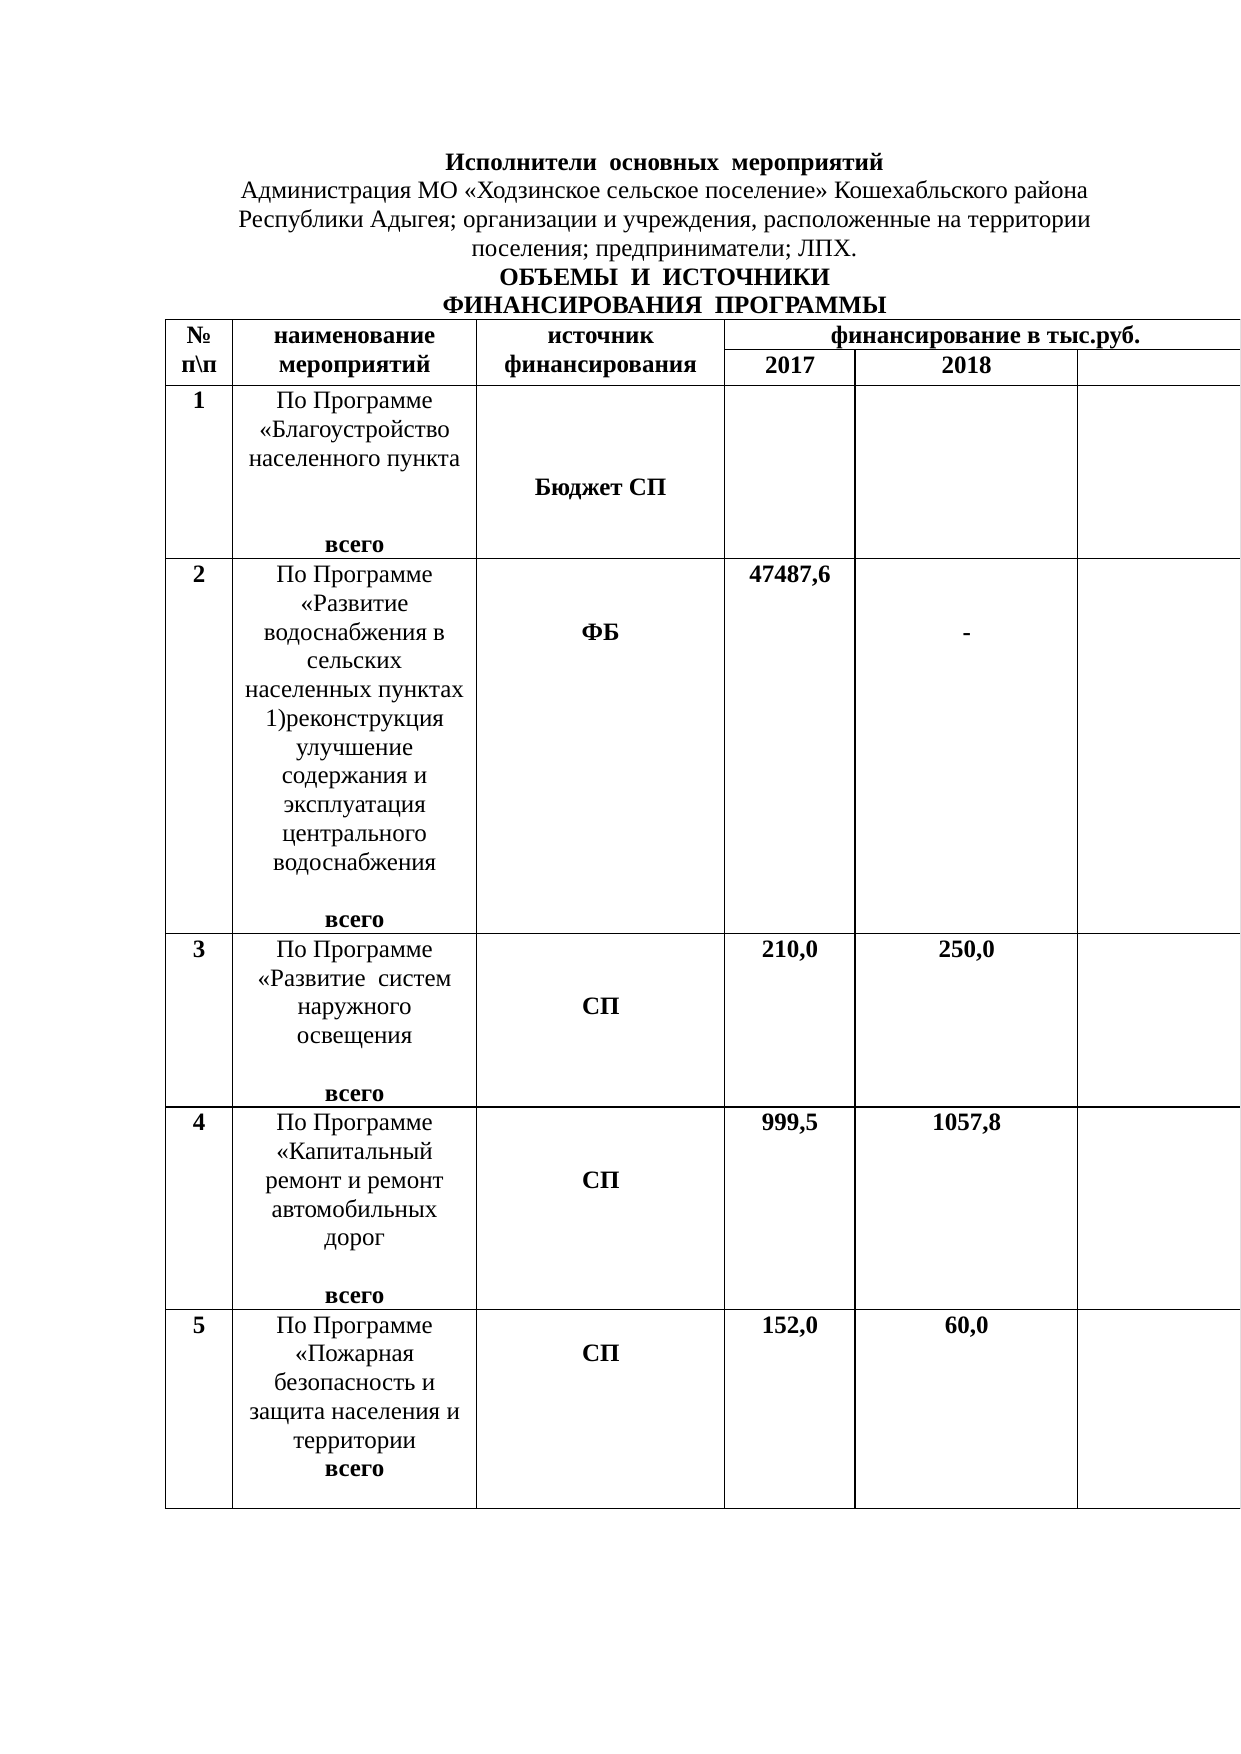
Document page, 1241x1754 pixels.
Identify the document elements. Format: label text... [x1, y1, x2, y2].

table_cell 2018 [856, 350, 1077, 384]
text ОБЪЕМЫ И ИСТОЧНИКИ [177, 262, 1152, 291]
table_cell [1078, 386, 1240, 558]
text Администрация МО «Ходзинское сельское поселение» Кошехабльского района Республики Адыгея; организации и учреждения, расположенные на территории поселения; предприниматели; ЛПХ. [177, 176, 1152, 262]
table_cell [725, 386, 854, 558]
table_cell - [856, 559, 1077, 933]
table_cell [856, 386, 1077, 558]
table_cell 250,0 [856, 934, 1077, 1106]
table_cell 210,0 [725, 934, 854, 1106]
table_cell 2017 [725, 350, 854, 384]
table_cell Бюджет СП [477, 386, 724, 558]
table_cell 3 [166, 934, 232, 1106]
table_header наименование мероприятий [233, 320, 476, 384]
table_header источник финансирования [477, 320, 724, 384]
table_cell СП [477, 1108, 724, 1309]
table_header финансирование в тыс.руб. [725, 320, 1240, 349]
table_cell По Программе «Развитие систем наружного освещения всего [233, 934, 476, 1106]
table_cell 47487,6 [725, 559, 854, 933]
table_cell По Программе «Капитальный ремонт и ремонт автомобильных дорог всего [233, 1108, 476, 1309]
table_cell 152,0 [725, 1310, 854, 1508]
table_cell [1078, 1108, 1240, 1309]
table_cell По Программе «Пожарная безопасность и защита населения и территории всего [233, 1310, 476, 1508]
table_cell [1078, 1310, 1240, 1508]
table_cell [1078, 559, 1240, 933]
table_cell 1 [166, 386, 232, 558]
text ФИНАНСИРОВАНИЯ ПРОГРАММЫ [177, 291, 1152, 319]
table_cell [1078, 350, 1240, 384]
table_cell По Программе «Благоустройство населенного пункта всего [233, 386, 476, 558]
table_cell 1057,8 [856, 1108, 1077, 1309]
table_cell СП [477, 934, 724, 1106]
text Исполнители основных мероприятий [177, 147, 1152, 176]
table_cell По Программе «Развитие водоснабжения в сельских населенных пунктах 1)реконструкция улучшение содержания и эксплуатация центрального водоснабжения всего [233, 559, 476, 933]
table_cell 2 [166, 559, 232, 933]
table_cell [1078, 934, 1240, 1106]
table_cell 60,0 [856, 1310, 1077, 1508]
table_cell СП [477, 1310, 724, 1508]
table_header № п\п [166, 320, 232, 384]
table_cell 4 [166, 1108, 232, 1309]
table_cell 5 [166, 1310, 232, 1508]
table_cell 999,5 [725, 1108, 854, 1309]
table_cell ФБ [477, 559, 724, 933]
